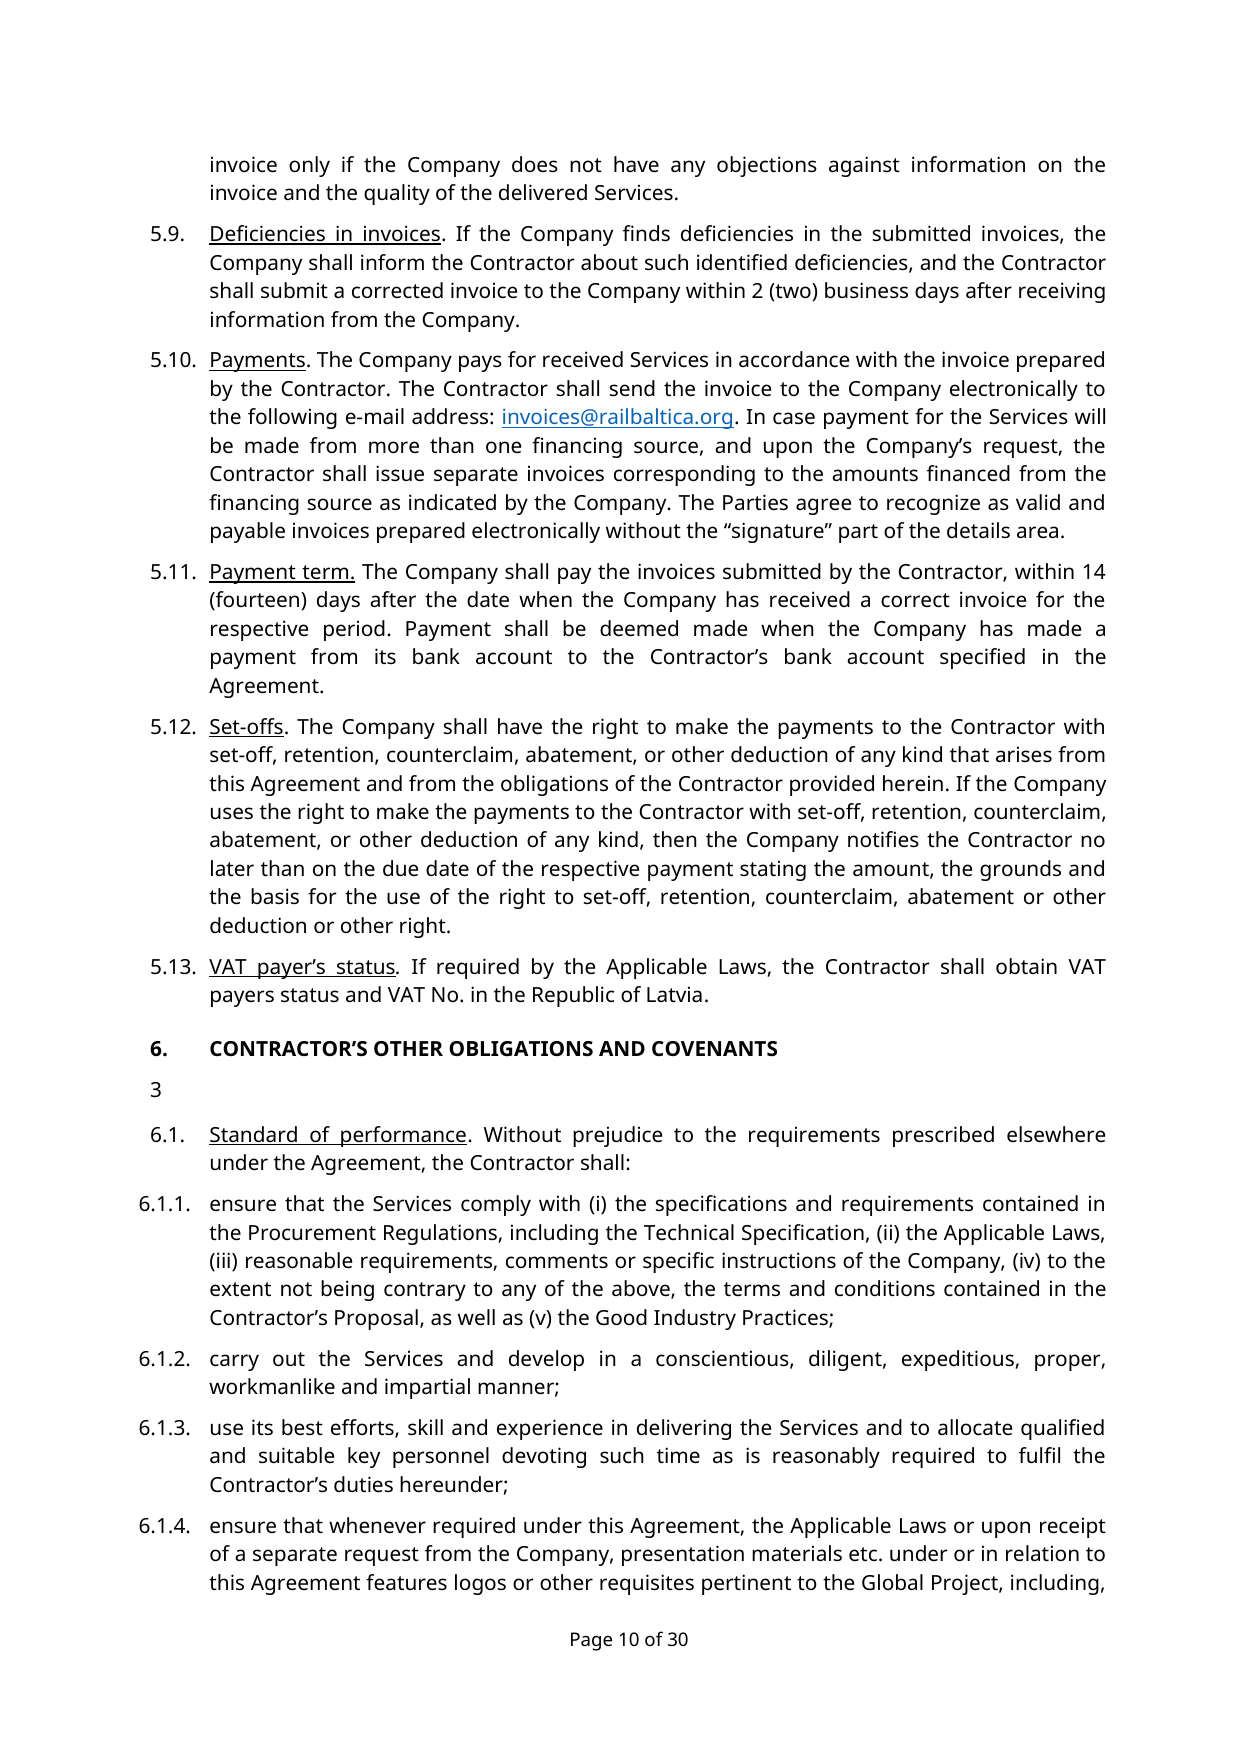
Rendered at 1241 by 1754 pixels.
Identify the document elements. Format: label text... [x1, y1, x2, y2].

text ensure that the Services comply with (i) the specifications and requirements contained in the Procurement Regulations, including the Technical Specification, (ii) the Applicable Laws, (iii) reasonable requirements, comments or specific instructions of the Company, (iv) to the extent not being contrary to any of the above, the terms and conditions contained in the Contractor’s Proposal, as well as (v) the Good Industry Practices; [138, 1189, 1107, 1331]
text Set-offs. The Company shall have the right to make the payments to the Contractor with set-off, retention, counterclaim, abatement, or other deduction of any kind that arises from this Agreement and from the obligations of the Contractor provided herein. If the Company uses the right to make the payments to the Contractor with set-off, retention, counterclaim, abatement, or other deduction of any kind, then the Company notifies the Contractor no later than on the due date of the respective payment stating the amount, the grounds and the basis for the use of the right to set-off, retention, counterclaim, abatement or other deduction or other right. [150, 712, 1107, 939]
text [150, 150, 1107, 207]
text CONTRACTOR’s other obligations and covenants [150, 1034, 1107, 1062]
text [138, 1511, 1107, 1596]
text Standard of performance. Without prejudice to the requirements prescribed elsewhere under the Agreement, the Contractor shall: [150, 1120, 1107, 1177]
text VAT payer’s status. If required by the Applicable Laws, the Contractor shall obtain VAT payers status and VAT No. in the Republic of Latvia. [150, 952, 1107, 1009]
text carry out the Services and develop in a conscientious, diligent, expeditious, proper, workmanlike and impartial manner; [138, 1344, 1107, 1401]
text use its best efforts, skill and experience in delivering the Services and to allocate qualified and suitable key personnel devoting such time as is reasonably required to fulfil the Contractor’s duties hereunder; [138, 1413, 1107, 1498]
text Payment term. The Company shall pay the invoices submitted by the Contractor, within 14 (fourteen) days after the date when the Company has received a correct invoice for the respective period. Payment shall be deemed made when the Company has made a payment from its bank account to the Contractor’s bank account specified in the Agreement. [150, 557, 1107, 699]
text Payments. The Company pays for received Services in accordance with the invoice prepared by the Contractor. The Contractor shall send the invoice to the Company electronically to the following e-mail address: invoices@railbaltica.org. In case payment for the Services will be made from more than one financing source, and upon the Company’s request, the Contractor shall issue separate invoices corresponding to the amounts financed from the financing source as indicated by the Company. The Parties agree to recognize as valid and payable invoices prepared electronically without the “signature” part of the details area. [150, 346, 1107, 545]
text Deficiencies in invoices. If the Company finds deficiencies in the submitted invoices, the Company shall inform the Contractor about such identified deficiencies, and the Contractor shall submit a corrected invoice to the Company within 2 (two) business days after receiving information from the Company. [150, 219, 1107, 333]
